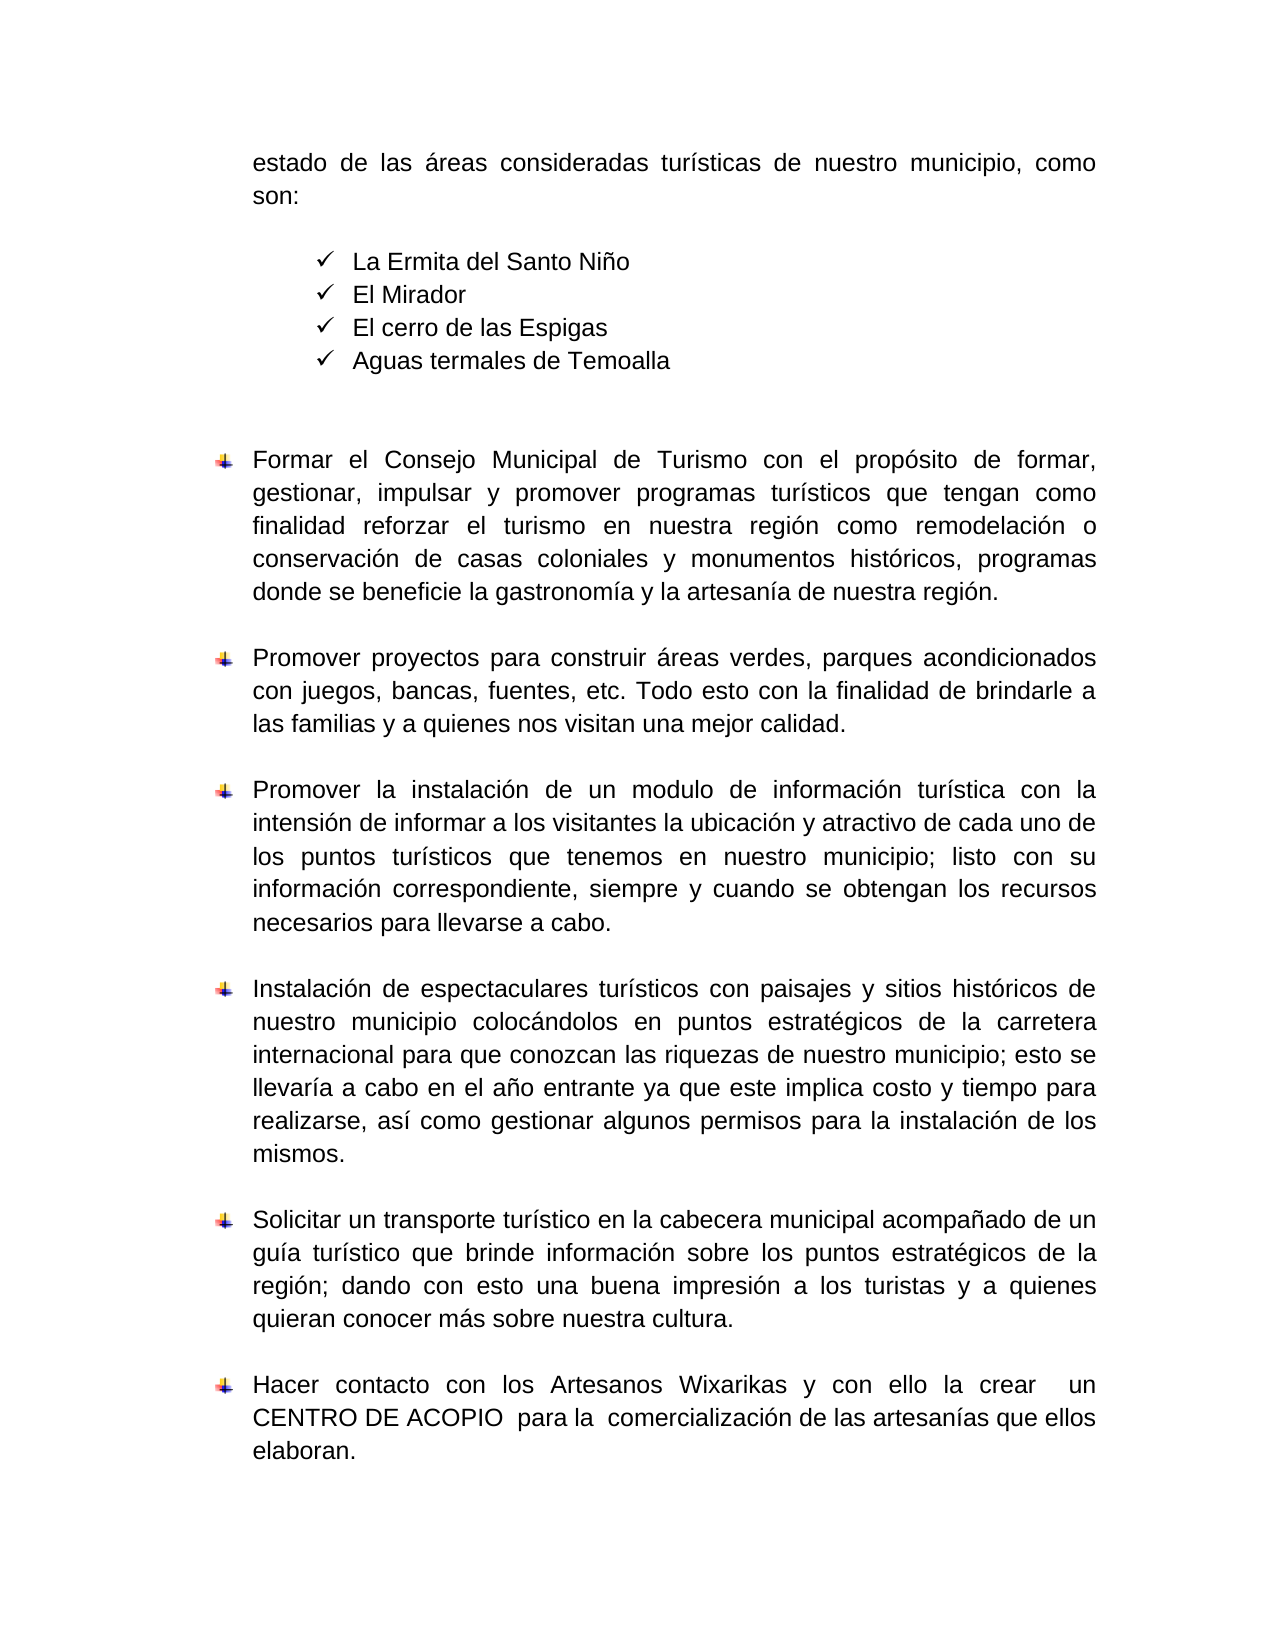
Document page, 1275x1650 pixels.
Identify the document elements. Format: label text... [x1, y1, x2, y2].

list Promover la instalación de un modulo de información turística con la intensión de informar a los visitantes la ubicación y atractivo de cada uno de los puntos turísticos que tenemos en nuestro municipio; listo con su información correspondiente, siempre y cuando se obtengan los recursos necesarios para llevarse a cabo. [215, 775, 1098, 936]
list El Mirador [315, 280, 1098, 309]
list Aguas termales de Temoalla [315, 346, 1098, 375]
list Formar el Consejo Municipal de Turismo con el propósito de formar, gestionar, impulsar y promover programas turísticos que tengan como finalidad reforzar el turismo en nuestra región como remodelación o conservación de casas coloniales y monumentos históricos, programas donde se beneficie la gastronomía y la artesanía de nuestra región. [215, 445, 1098, 606]
picture [215, 782, 233, 799]
list Solicitar un transporte turístico en la cabecera municipal acompañado de un guía turístico que brinde información sobre los puntos estratégicos de la región; dando con esto una buena impresión a los turistas y a quienes quieran conocer más sobre nuestra cultura. [215, 1205, 1098, 1332]
picture [215, 452, 233, 469]
list Hacer contacto con los Artesanos Wixarikas y con ello la crear un CENTRO DE ACOPIO para la comercialización de las artesanías que ellos elaboran. [215, 1370, 1098, 1464]
picture [215, 980, 233, 997]
picture [215, 1211, 233, 1229]
list Promover proyectos para construir áreas verdes, parques acondicionados con juegos, bancas, fuentes, etc. Todo esto con la finalidad de brindarle a las familias y a quienes nos visitan una mejor calidad. [215, 643, 1098, 738]
list La Ermita del Santo Niño [315, 247, 1098, 276]
list El cerro de las Espigas [315, 313, 1098, 342]
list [215, 148, 1098, 209]
picture [215, 650, 233, 667]
list Instalación de espectaculares turísticos con paisajes y sitios históricos de nuestro municipio colocándolos en puntos estratégicos de la carretera internacional para que conozcan las riquezas de nuestro municipio; esto se llevaría a cabo en el año entrante ya que este implica costo y tiempo para realizarse, así como gestionar algunos permisos para la instalación de los mismos. [215, 973, 1098, 1167]
picture [215, 1376, 233, 1394]
